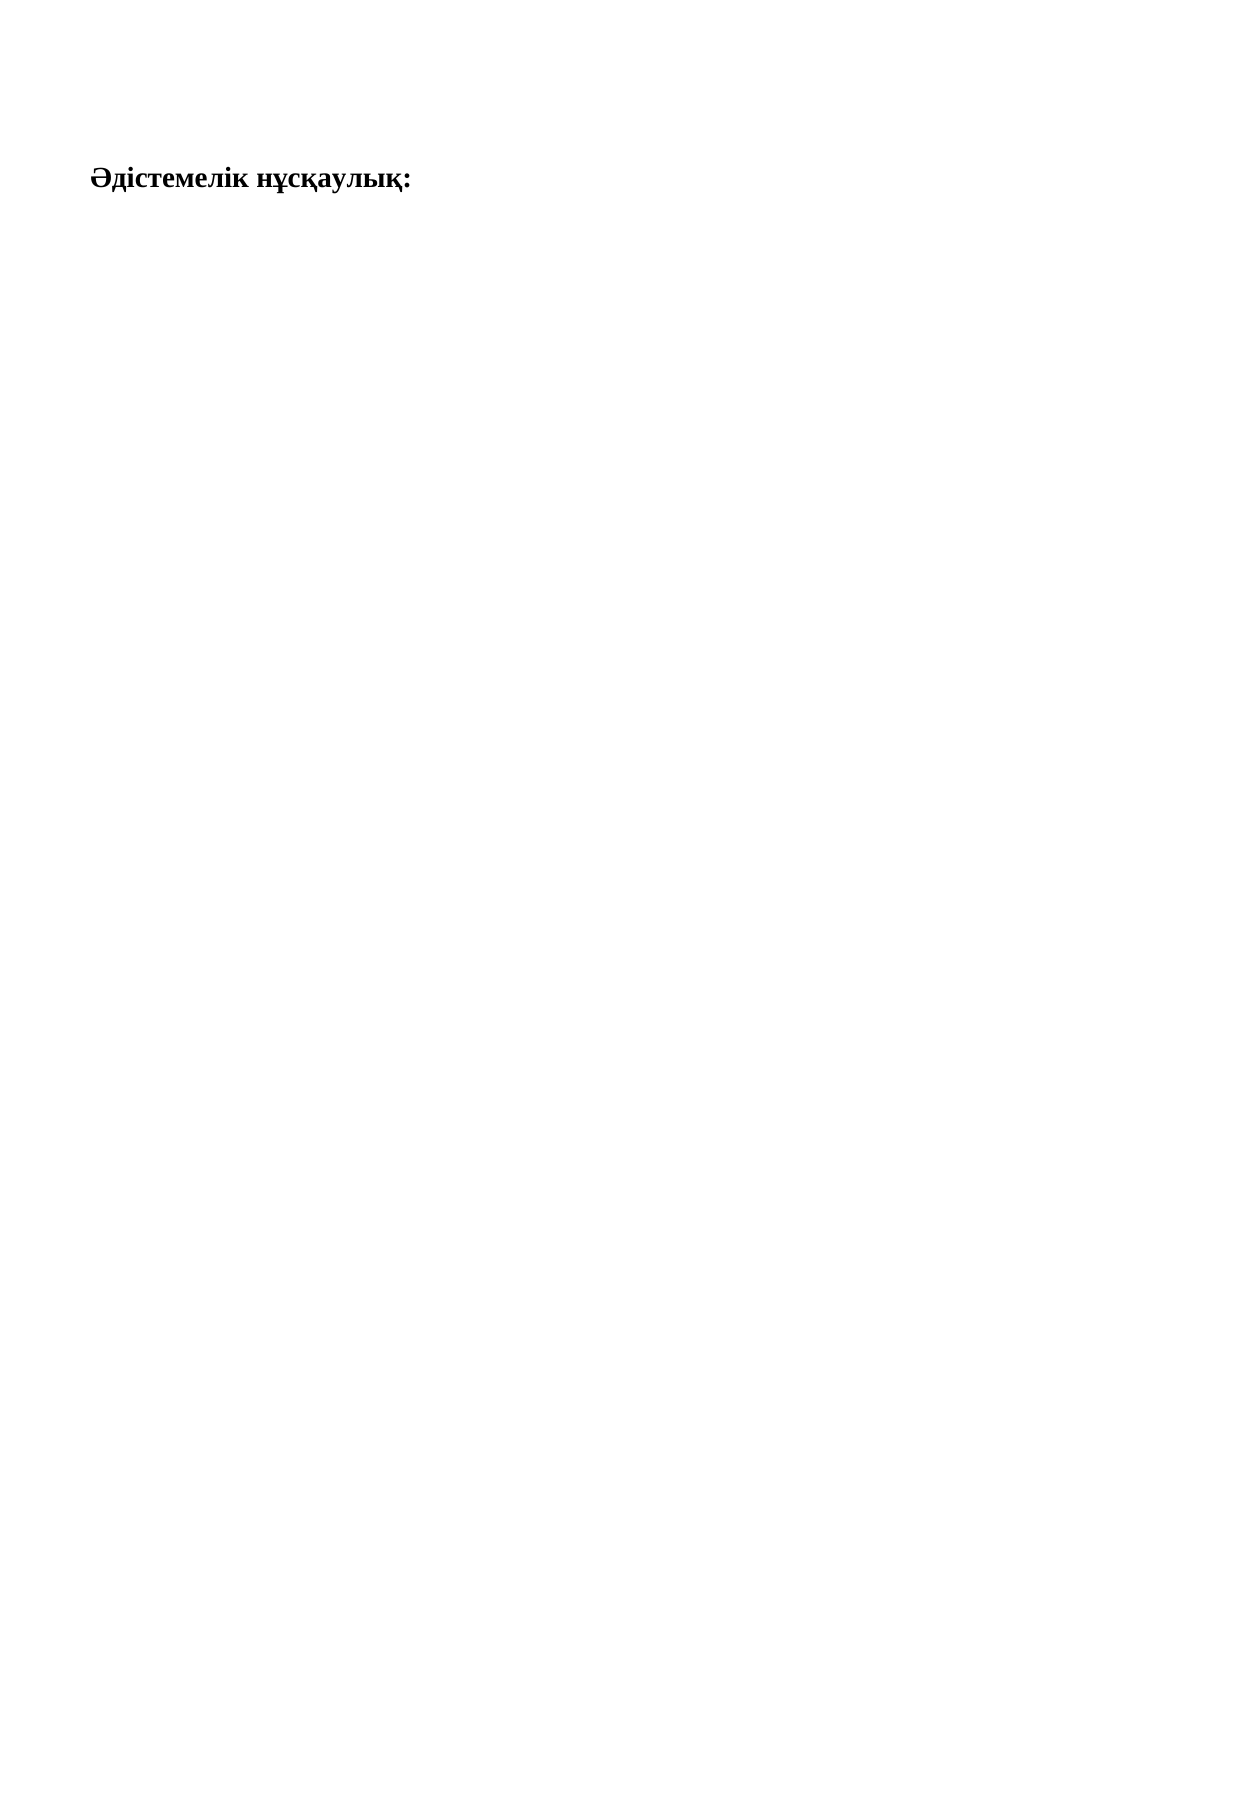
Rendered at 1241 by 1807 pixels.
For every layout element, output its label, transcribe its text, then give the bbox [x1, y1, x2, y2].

text Әдістемелік нұсқаулық: [90, 160, 1202, 194]
